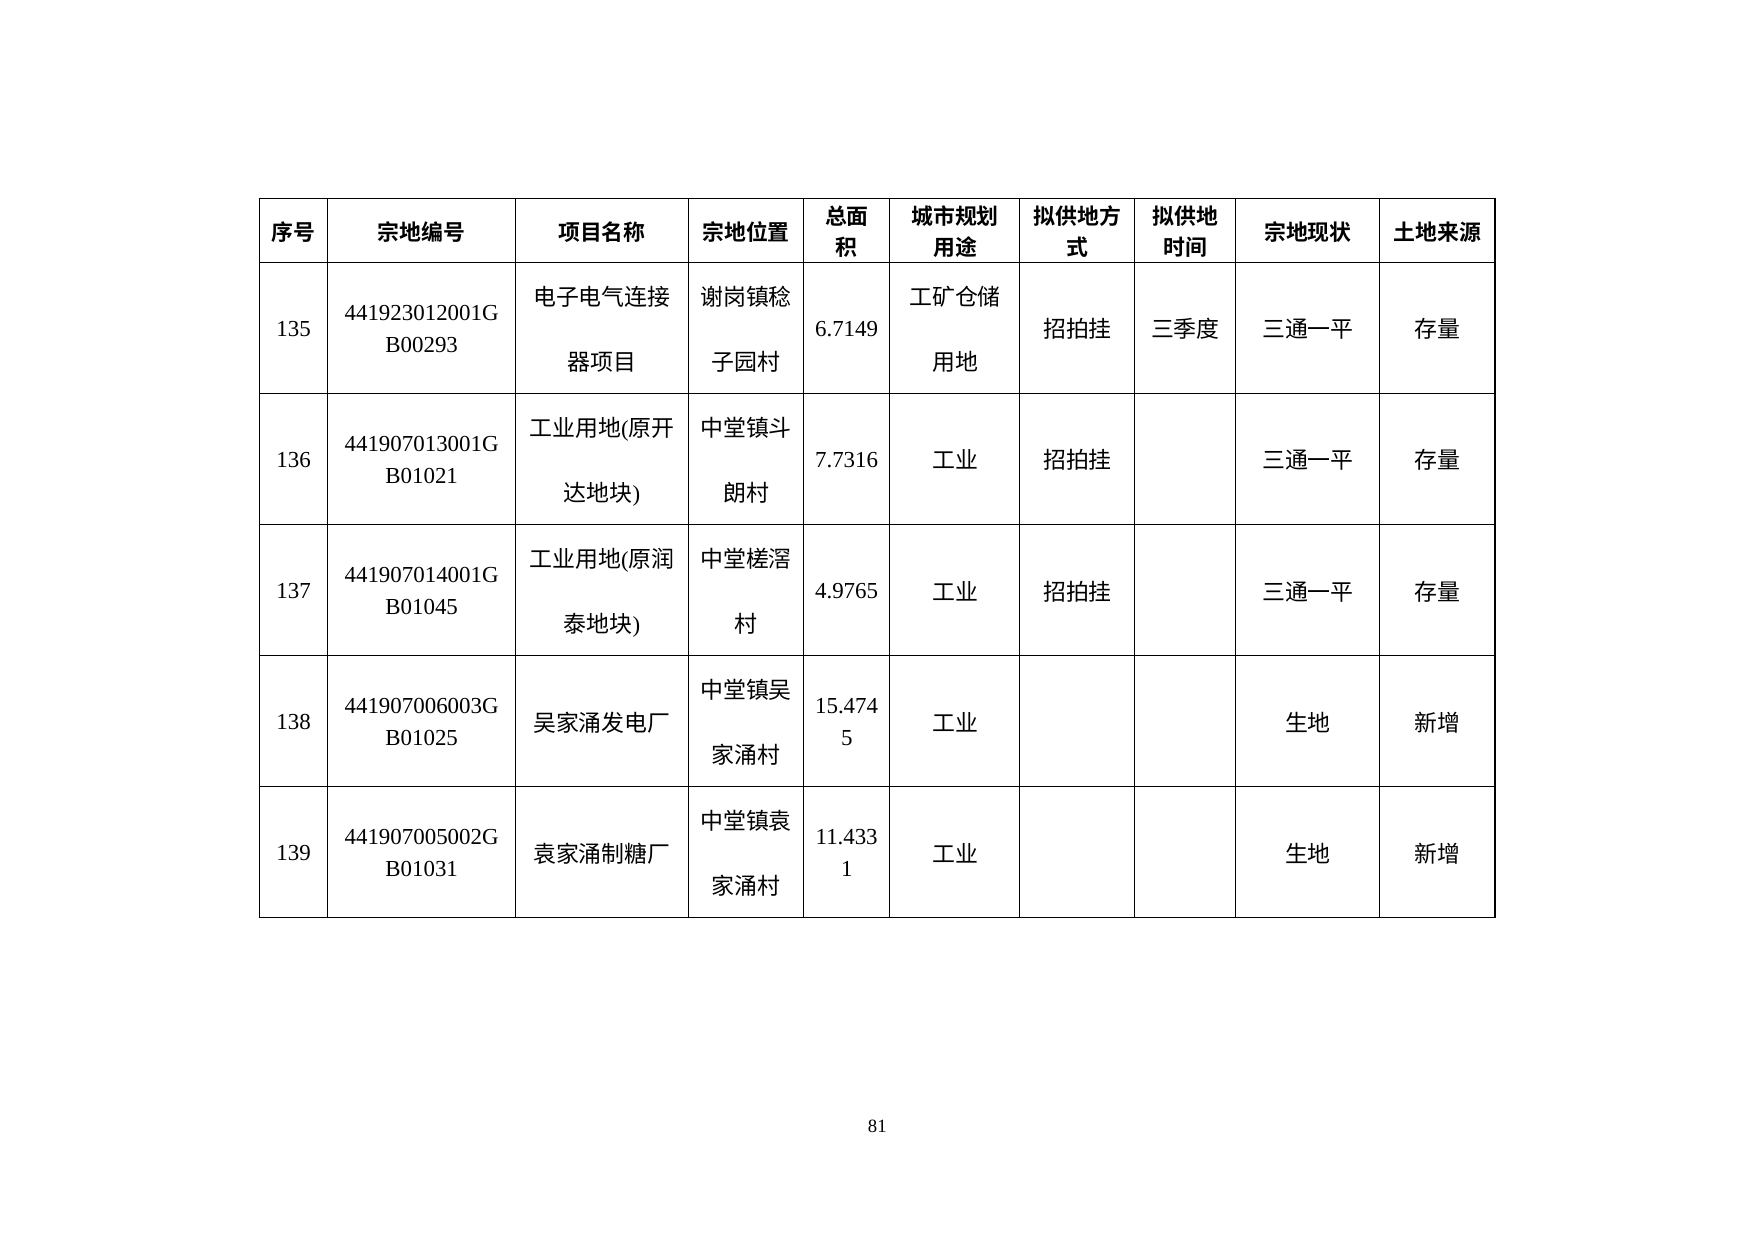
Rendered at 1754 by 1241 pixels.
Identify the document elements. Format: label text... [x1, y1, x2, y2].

table_header 序号 [260, 199, 327, 262]
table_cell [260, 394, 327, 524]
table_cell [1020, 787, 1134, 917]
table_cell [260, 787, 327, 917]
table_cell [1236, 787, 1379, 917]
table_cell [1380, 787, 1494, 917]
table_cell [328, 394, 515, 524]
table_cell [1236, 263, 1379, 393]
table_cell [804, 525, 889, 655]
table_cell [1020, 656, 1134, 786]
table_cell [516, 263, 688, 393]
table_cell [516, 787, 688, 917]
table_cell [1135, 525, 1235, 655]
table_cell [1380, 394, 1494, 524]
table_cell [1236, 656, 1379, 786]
table_header 城市规划用途 [890, 199, 1019, 262]
table_header 拟供地方式 [1020, 199, 1134, 262]
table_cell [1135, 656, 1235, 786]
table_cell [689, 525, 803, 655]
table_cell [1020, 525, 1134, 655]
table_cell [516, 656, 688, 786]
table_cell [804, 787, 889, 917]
table_header 宗地现状 [1236, 199, 1379, 262]
table_header 拟供地时间 [1135, 199, 1235, 262]
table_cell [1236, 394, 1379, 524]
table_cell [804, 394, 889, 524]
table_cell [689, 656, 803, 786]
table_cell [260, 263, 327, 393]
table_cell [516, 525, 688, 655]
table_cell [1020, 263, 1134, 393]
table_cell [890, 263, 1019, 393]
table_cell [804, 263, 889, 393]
table_header 宗地位置 [689, 199, 803, 262]
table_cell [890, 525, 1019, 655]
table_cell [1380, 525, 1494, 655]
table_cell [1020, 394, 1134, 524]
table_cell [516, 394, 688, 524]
table_header 土地来源 [1380, 199, 1494, 262]
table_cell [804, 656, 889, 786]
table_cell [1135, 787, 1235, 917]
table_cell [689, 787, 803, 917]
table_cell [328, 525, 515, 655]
table_header 总面积 [804, 199, 889, 262]
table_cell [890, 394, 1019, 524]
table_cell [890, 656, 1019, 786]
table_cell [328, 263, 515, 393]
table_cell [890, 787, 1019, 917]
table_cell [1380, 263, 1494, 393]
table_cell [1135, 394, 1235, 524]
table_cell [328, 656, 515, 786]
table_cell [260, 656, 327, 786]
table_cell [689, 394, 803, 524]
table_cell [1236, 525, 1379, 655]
table_header 宗地编号 [328, 199, 515, 262]
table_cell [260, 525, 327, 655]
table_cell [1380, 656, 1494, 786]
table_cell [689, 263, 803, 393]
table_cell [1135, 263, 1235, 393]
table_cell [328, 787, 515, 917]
table_header 项目名称 [516, 199, 688, 262]
